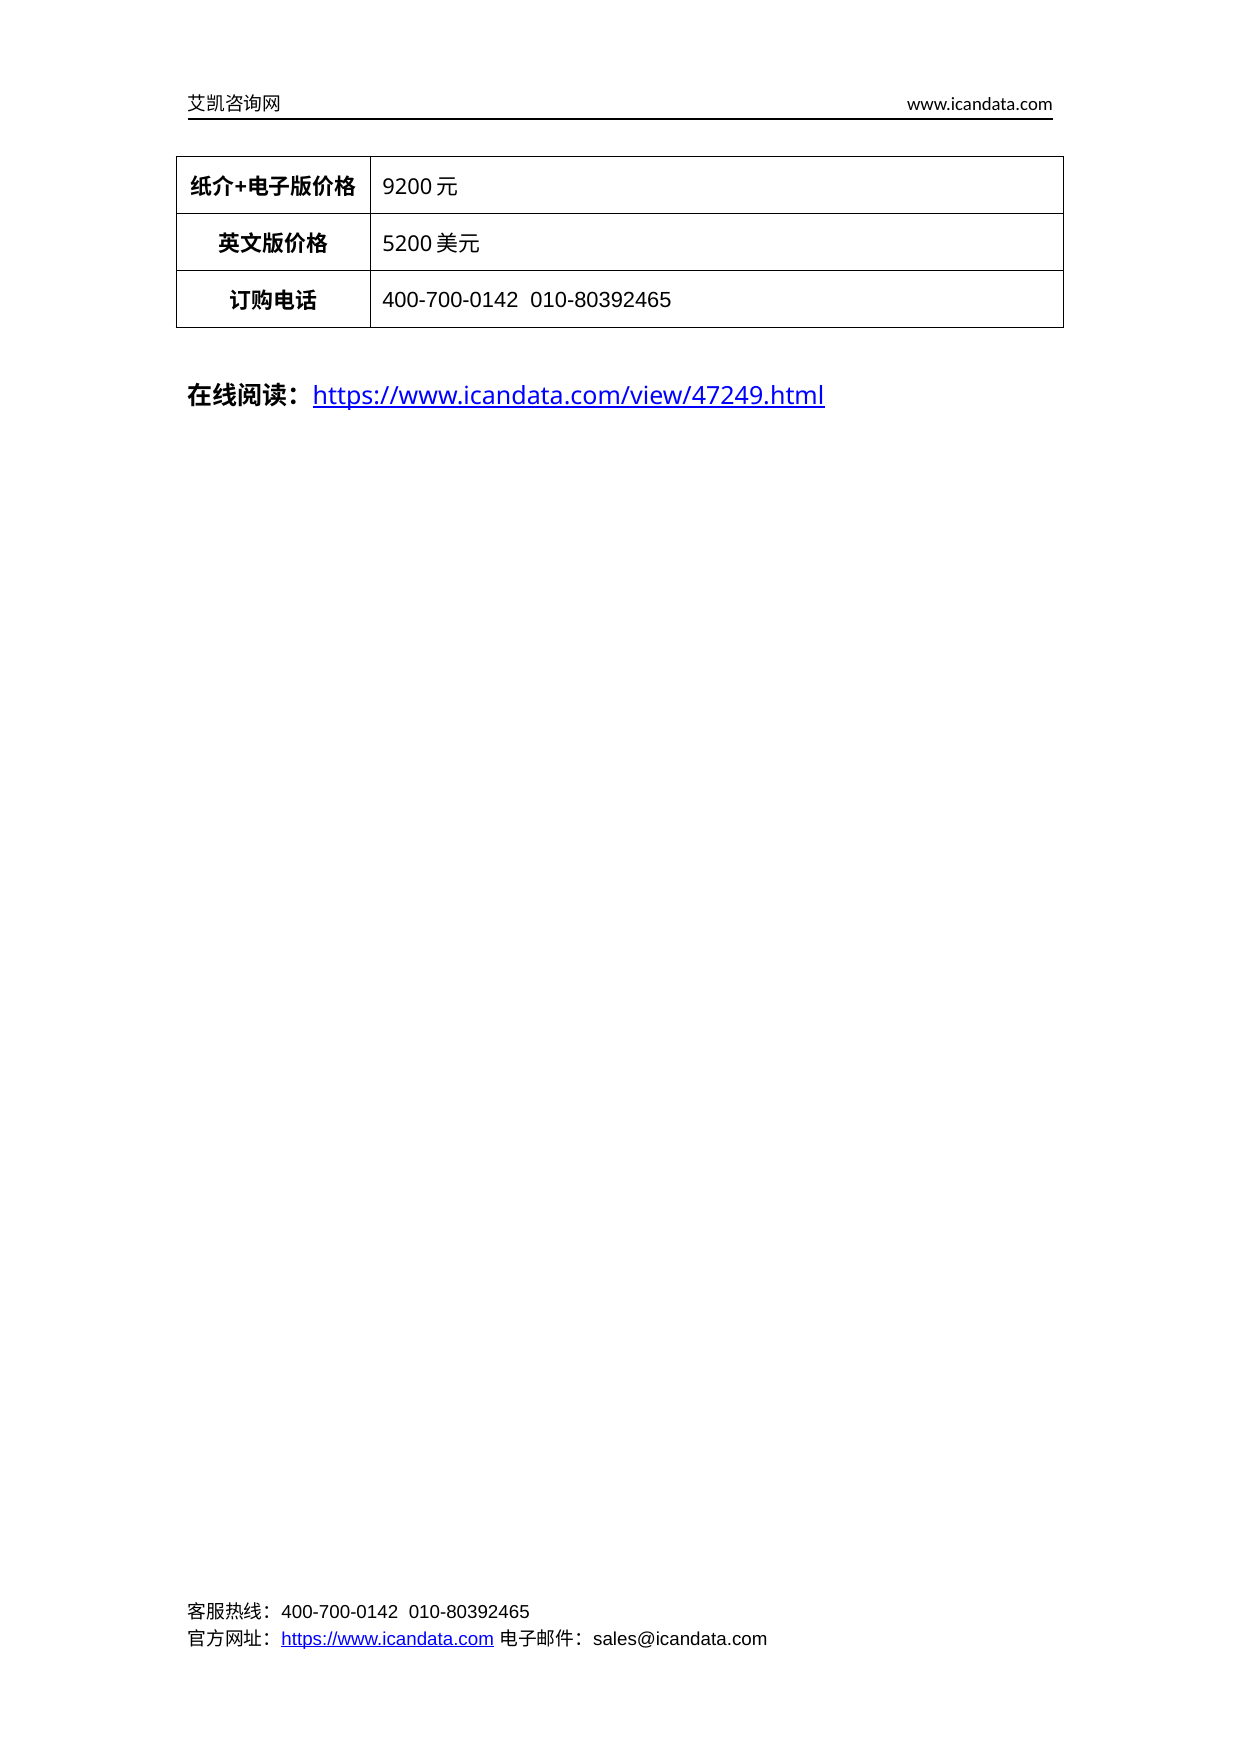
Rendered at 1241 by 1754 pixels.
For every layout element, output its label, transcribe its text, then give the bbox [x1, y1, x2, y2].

table_cell 400-700-0142 010-80392465 [371, 271, 1063, 327]
table_cell 英文版价格 [177, 214, 370, 270]
table_cell 订购电话 [177, 271, 370, 327]
table_cell 9200元 [371, 157, 1063, 213]
text 在线阅读：https://www.icandata.com/view/47249.html [187, 361, 1053, 426]
table_cell 5200美元 [371, 214, 1063, 270]
table_cell 纸介+电子版价格 [177, 157, 370, 213]
